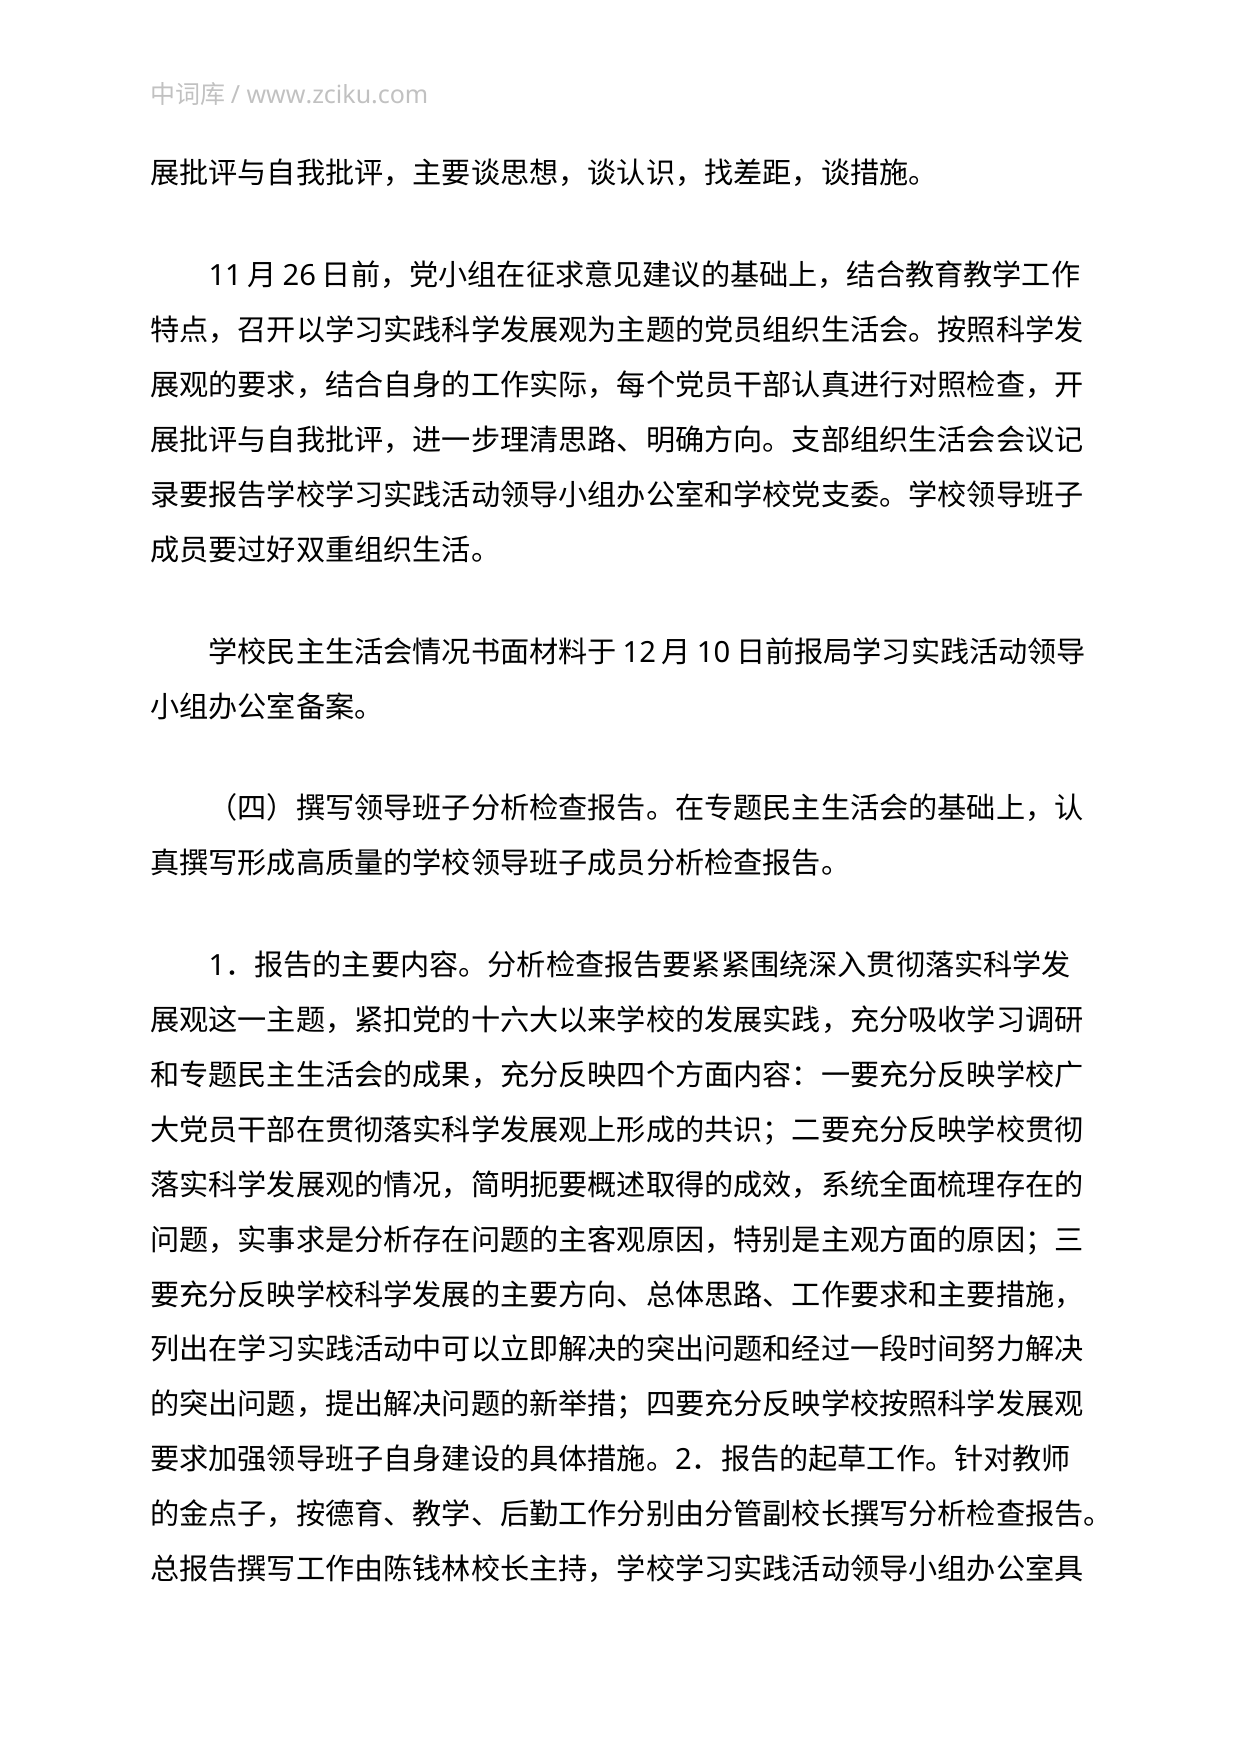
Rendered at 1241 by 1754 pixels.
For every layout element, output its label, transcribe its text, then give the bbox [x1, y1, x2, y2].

text 11月26日前，党小组在征求意见建议的基础上，结合教育教学工作特点，召开以学习实践科学发展观为主题的党员组织生活会。按照科学发展观的要求，结合自身的工作实际，每个党员干部认真进行对照检查，开展批评与自我批评，进一步理清思路、明确方向。支部组织生活会会议记录要报告学校学习实践活动领导小组办公室和学校党支委。学校领导班子成员要过好双重组织生活。 [150, 252, 1090, 569]
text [150, 942, 1090, 1588]
text （四）撰写领导班子分析检查报告。在专题民主生活会的基础上，认真撰写形成高质量的学校领导班子成员分析检查报告。 [150, 785, 1090, 882]
text 学校民主生活会情况书面材料于12月10日前报局学习实践活动领导小组办公室备案。 [150, 628, 1090, 725]
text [150, 150, 1090, 192]
